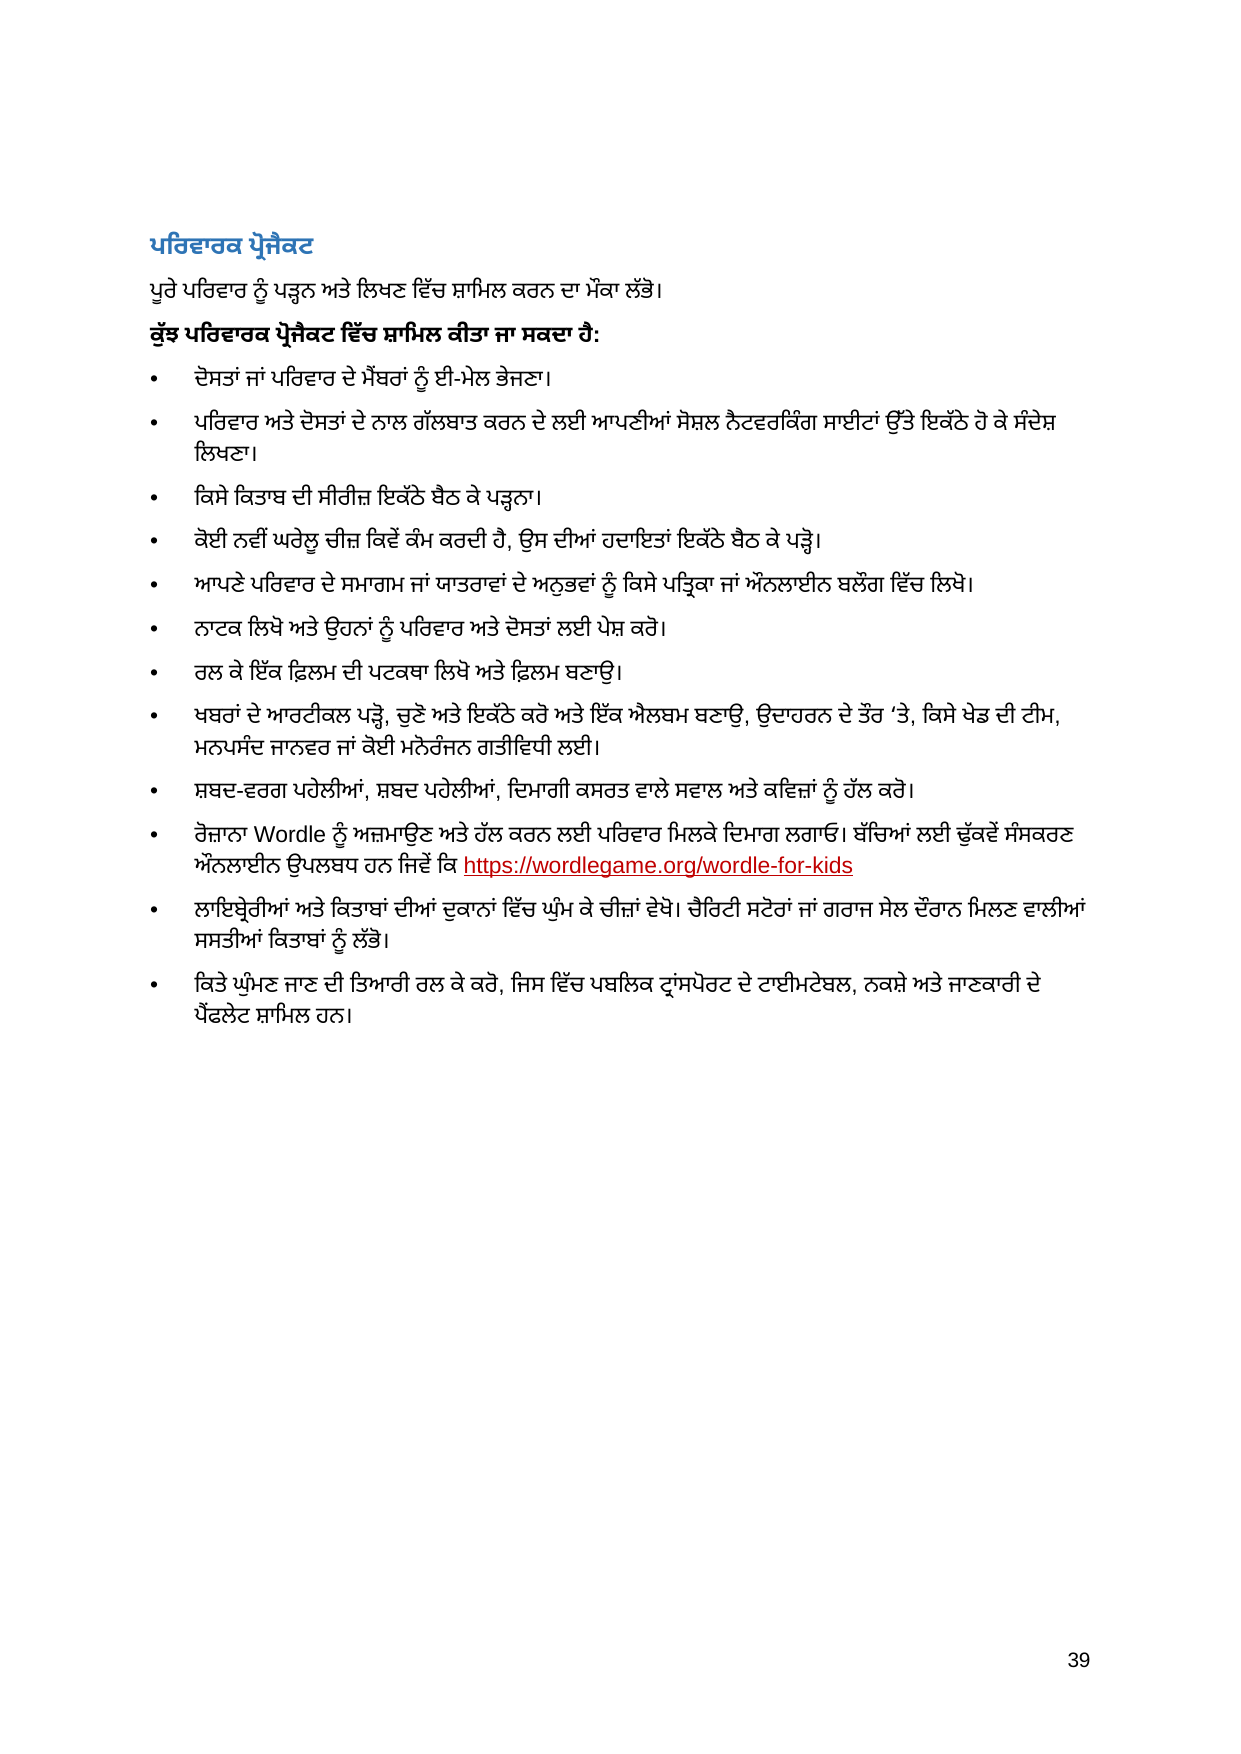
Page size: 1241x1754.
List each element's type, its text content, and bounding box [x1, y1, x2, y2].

text ਆਪਣੇ ਪਰਿਵਾਰ ਦੇ ਸਮਾਗਮ ਜਾਂ ਯਾਤਰਾਵਾਂ ਦੇ ਅਨੁਭਵਾਂ ਨੂੰ ਕਿਸੇ ਪਤ੍ਰਿਕਾ ਜਾਂ ਔਨਲਾਈਨ ਬਲੌਗ ਵਿੱਚ ਲਿਖੋ। [150, 568, 1090, 599]
text ਲਾਇਬ੍ਰੇਰੀਆਂ ਅਤੇ ਕਿਤਾਬਾਂ ਦੀਆਂ ਦੁਕਾਨਾਂ ਵਿੱਚ ਘੁੰਮ ਕੇ ਚੀਜ਼ਾਂ ਵੇਖੋ। ਚੈਰਿਟੀ ਸਟੋਰਾਂ ਜਾਂ ਗਰਾਜ ਸੇਲ ਦੌਰਾਨ ਮਿਲਣ ਵਾਲੀਆਂ ਸਸਤੀਆਂ ਕਿਤਾਬਾਂ ਨੂੰ ਲੱਭੋ। [150, 893, 1090, 956]
text ਖਬਰਾਂ ਦੇ ਆਰਟੀਕਲ ਪੜ੍ਹੋ, ਚੁਣੋ ਅਤੇ ਇਕੱਠੇ ਕਰੋ ਅਤੇ ਇੱਕ ਐਲਬਮ ਬਣਾਉ, ਉਦਾਹਰਨ ਦੇ ਤੌਰ ‘ਤੇ, ਕਿਸੇ ਖੇਡ ਦੀ ਟੀਮ, ਮਨਪਸੰਦ ਜਾਨਵਰ ਜਾਂ ਕੋਈ ਮਨੋਰੰਜਨ ਗਤੀਵਿਧੀ ਲਈ। [150, 699, 1090, 762]
text ਦੋਸਤਾਂ ਜਾਂ ਪਰਿਵਾਰ ਦੇ ਮੈਂਬਰਾਂ ਨੂੰ ਈ-ਮੇਲ ਭੇਜਣਾ। [150, 362, 1090, 393]
text ਪੂਰੇ ਪਰਿਵਾਰ ਨੂੰ ਪੜ੍ਹਨ ਅਤੇ ਲਿਖਣ ਵਿੱਚ ਸ਼ਾਮਿਲ ਕਰਨ ਦਾ ਮੌਕਾ ਲੱਭੋ। [150, 274, 1090, 306]
text ਨਾਟਕ ਲਿਖੋ ਅਤੇ ਉਹਨਾਂ ਨੂੰ ਪਰਿਵਾਰ ਅਤੇ ਦੋਸਤਾਂ ਲਈ ਪੇਸ਼ ਕਰੋ। [150, 612, 1090, 643]
subtitle ਪਰਿਵਾਰਕ ਪ੍ਰੋਜੈਕਟ [150, 228, 1090, 262]
text ਕਿਸੇ ਕਿਤਾਬ ਦੀ ਸੀਰੀਜ਼ ਇਕੱਠੇ ਬੈਠ ਕੇ ਪੜ੍ਹਨਾ। [150, 481, 1090, 512]
text ਕੋਈ ਨਵੀਂ ਘਰੇਲੂ ਚੀਜ਼ ਕਿਵੇਂ ਕੰਮ ਕਰਦੀ ਹੈ, ਉਸ ਦੀਆਂ ਹਦਾਇਤਾਂ ਇਕੱਠੇ ਬੈਠ ਕੇ ਪੜ੍ਹੋ। [150, 524, 1090, 556]
text ਪਰਿਵਾਰ ਅਤੇ ਦੋਸਤਾਂ ਦੇ ਨਾਲ ਗੱਲਬਾਤ ਕਰਨ ਦੇ ਲਈ ਆਪਣੀਆਂ ਸੋਸ਼ਲ ਨੈਟਵਰਕਿੰਗ ਸਾਈਟਾਂ ਉੱਤੇ ਇਕੱਠੇ ਹੋ ਕੇ ਸੰਦੇਸ਼ ਲਿਖਣਾ। [150, 406, 1090, 468]
text ਰਲ ਕੇ ਇੱਕ ਫ਼ਿਲਮ ਦੀ ਪਟਕਥਾ ਲਿਖੋ ਅਤੇ ਫ਼ਿਲਮ ਬਣਾਉ। [150, 656, 1090, 687]
text ਕਿਤੇ ਘੁੰਮਣ ਜਾਣ ਦੀ ਤਿਆਰੀ ਰਲ ਕੇ ਕਰੋ, ਜਿਸ ਵਿੱਚ ਪਬਲਿਕ ਟ੍ਰਾਂਸਪੋਰਟ ਦੇ ਟਾਈਮਟੇਬਲ, ਨਕਸ਼ੇ ਅਤੇ ਜਾਣਕਾਰੀ ਦੇ ਪੈਂਫਲੇਟ ਸ਼ਾਮਿਲ ਹਨ। [150, 968, 1090, 1031]
text ਕੁੱਝ ਪਰਿਵਾਰਕ ਪ੍ਰੋਜੈਕਟ ਵਿੱਚ ਸ਼ਾਮਿਲ ਕੀਤਾ ਜਾ ਸਕਦਾ ਹੈ: [150, 318, 1090, 349]
text ਰੋਜ਼ਾਨਾ Wordle ਨੂੰ ਅਜ਼ਮਾਉਣ ਅਤੇ ਹੱਲ ਕਰਨ ਲਈ ਪਰਿਵਾਰ ਮਿਲਕੇ ਦਿਮਾਗ ਲਗਾਓ। ਬੱਚਿਆਂ ਲਈ ਢੁੱਕਵੇਂ ਸੰਸਕਰਣ ਔਨਲਾਈਨ ਉਪਲਬਧ ਹਨ ਜਿਵੇਂ ਕਿ https://wordlegame.org/wordle-for-kids [150, 818, 1090, 881]
text ਸ਼ਬਦ-ਵਰਗ ਪਹੇਲੀਆਂ, ਸ਼ਬਦ ਪਹੇਲੀਆਂ, ਦਿਮਾਗੀ ਕਸਰਤ ਵਾਲੇ ਸਵਾਲ ਅਤੇ ਕਵਿਜ਼ਾਂ ਨੂੰ ਹੱਲ ਕਰੋ। [150, 774, 1090, 806]
